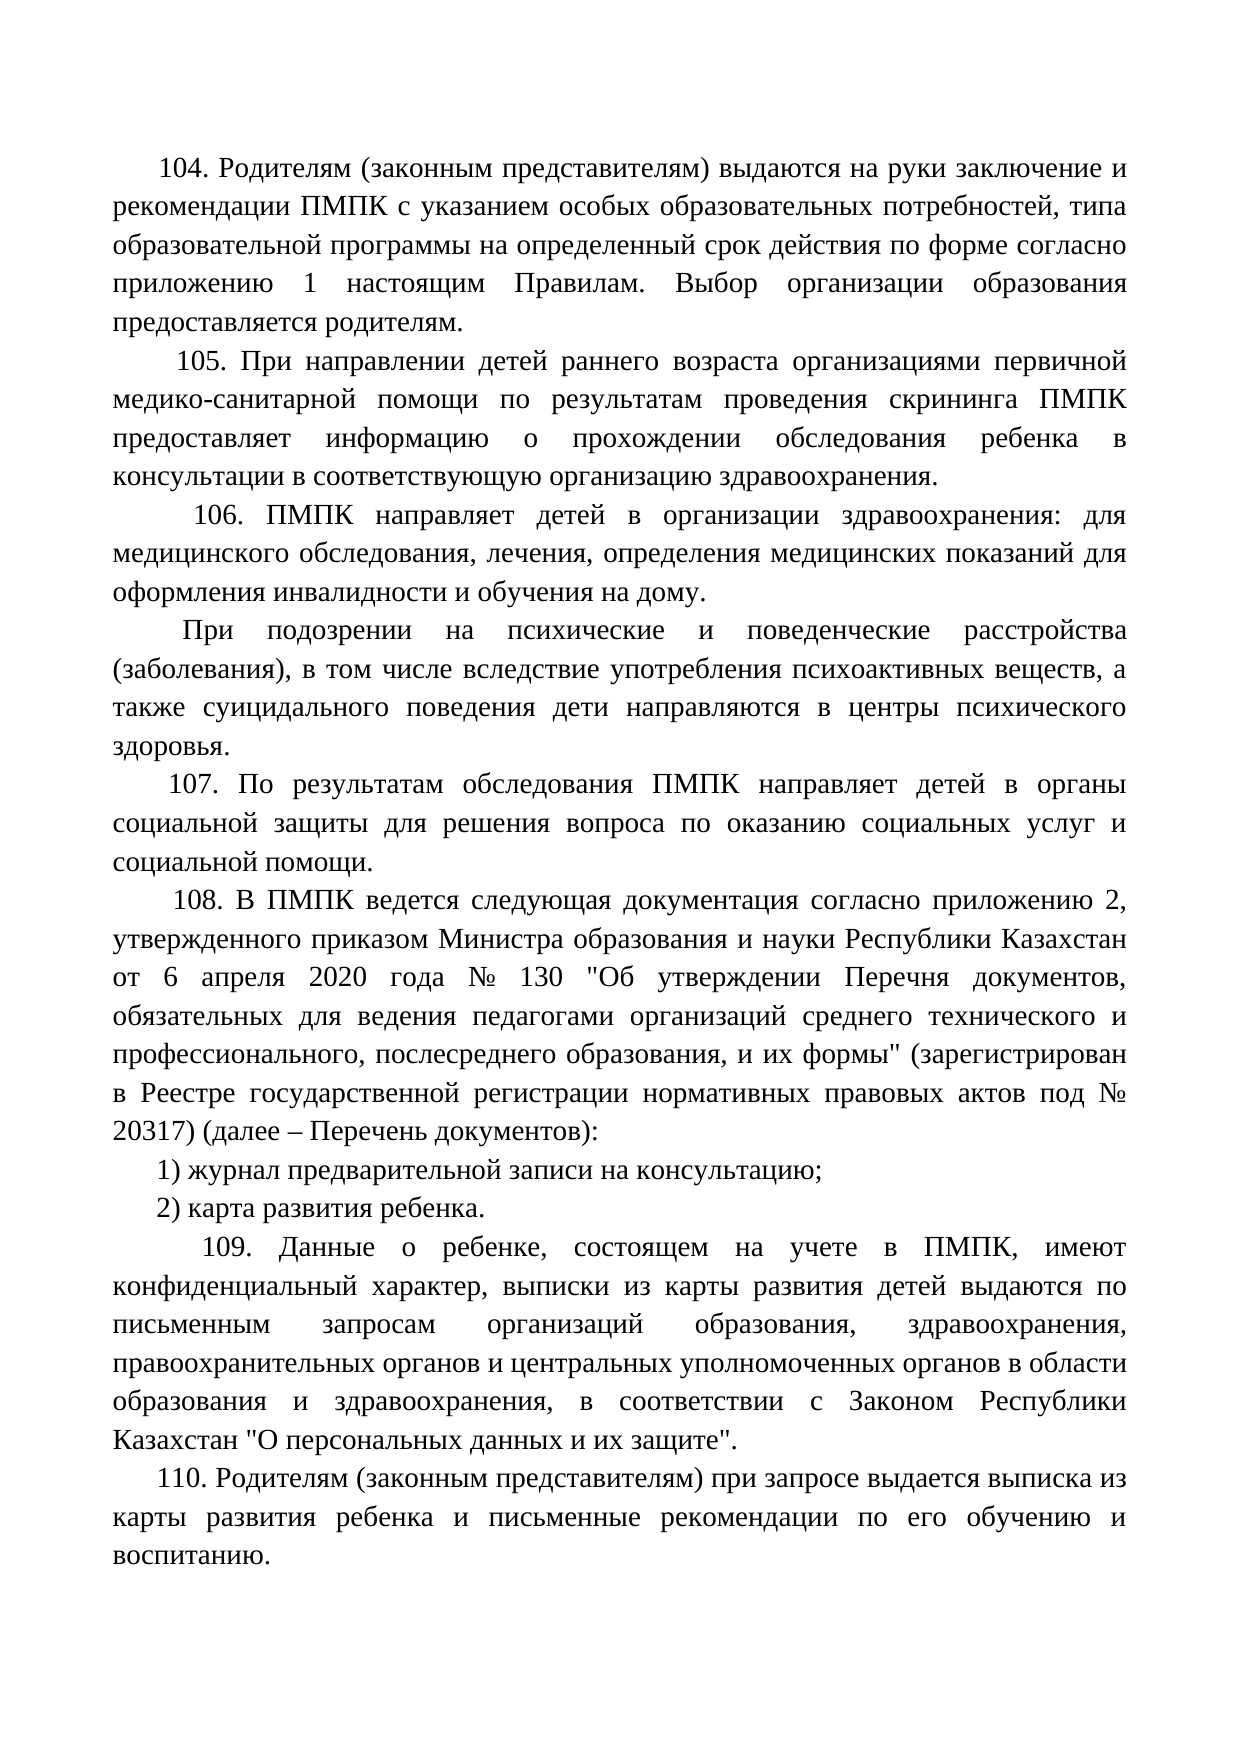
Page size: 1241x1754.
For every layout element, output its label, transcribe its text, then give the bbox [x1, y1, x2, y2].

text 105. При направлении детей раннего возраста организациями первичной медико-санитарной помощи по результатам проведения скрининга ПМПК предоставляет информацию о прохождении обследования ребенка в консультации в соответствующую организацию здравоохранения. [112, 343, 1128, 492]
text 1) журнал предварительной записи на консультацию; [112, 1152, 1128, 1186]
text 2) карта развития ребенка. [112, 1191, 1128, 1224]
text 106. ПМПК направляет детей в организации здравоохранения: для медицинского обследования, лечения, определения медицинских показаний для оформления инвалидности и обучения на дому. [112, 497, 1128, 607]
text 107. По результатам обследования ПМПК направляет детей в органы социальной защиты для решения вопроса по оказанию социальных услуг и социальной помощи. [112, 767, 1128, 877]
text 104. Родителям (законным представителям) выдаются на руки заключение и рекомендации ПМПК с указанием особых образовательных потребностей, типа образовательной программы на определенный срок действия по форме согласно приложению 1 настоящим Правилам. Выбор организации образования предоставляется родителям. [112, 150, 1128, 338]
text При подозрении на психические и поведенческие расстройства (заболевания), в том числе вследствие употребления психоактивных веществ, а также суицидального поведения дети направляются в центры психического здоровья. [112, 612, 1128, 762]
text 109. Данные о ребенке, состоящем на учете в ПМПК, имеют конфиденциальный характер, выписки из карты развития детей выдаются по письменным запросам организаций образования, здравоохранения, правоохранительных органов и центральных уполномоченных органов в области образования и здравоохранения, в соответствии с Законом Республики Казахстан "О персональных данных и их защите". [112, 1229, 1128, 1455]
text 110. Родителям (законным представителям) при запросе выдается выписка из карты развития ребенка и письменные рекомендации по его обучению и воспитанию. [112, 1460, 1128, 1571]
text 108. В ПМПК ведется следующая документация согласно приложению 2, утвержденного приказом Министра образования и науки Республики Казахстан от 6 апреля 2020 года № 130 "Об утверждении Перечня документов, обязательных для ведения педагогами организаций среднего технического и профессионального, послесреднего образования, и их формы" (зарегистрирован в Реестре государственной регистрации нормативных правовых актов под № 20317) (далее – Перечень документов): [112, 882, 1128, 1147]
